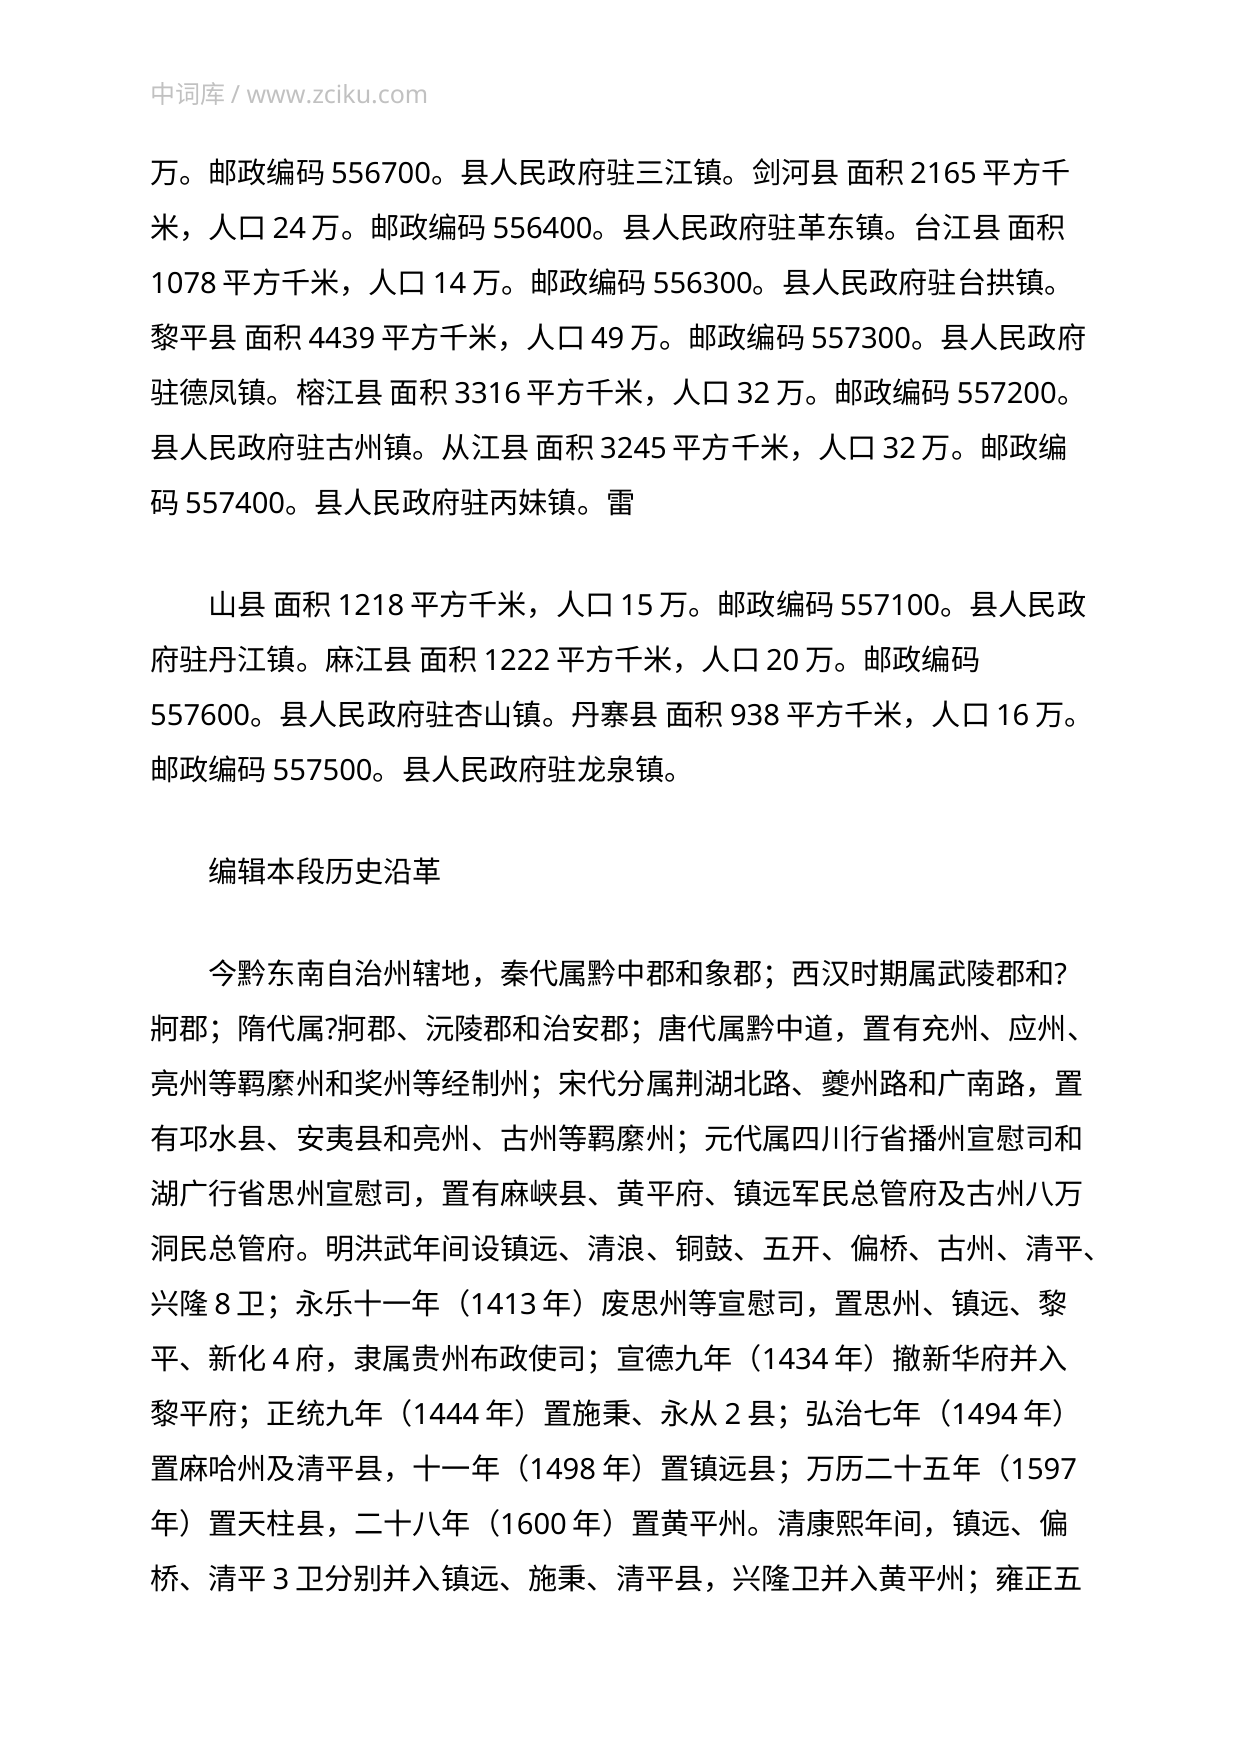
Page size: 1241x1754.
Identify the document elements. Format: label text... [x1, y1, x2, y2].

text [150, 150, 1090, 522]
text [150, 951, 1090, 1598]
text 编辑本段历史沿革 [150, 849, 1090, 891]
text 山县 面积1218平方千米，人口15万。邮政编码557100。县人民政府驻丹江镇。麻江县 面积1222平方千米，人口20万。邮政编码557600。县人民政府驻杏山镇。丹寨县 面积 938平方千米，人口16万。邮政编码557500。县人民政府驻龙泉镇。 [150, 582, 1090, 789]
